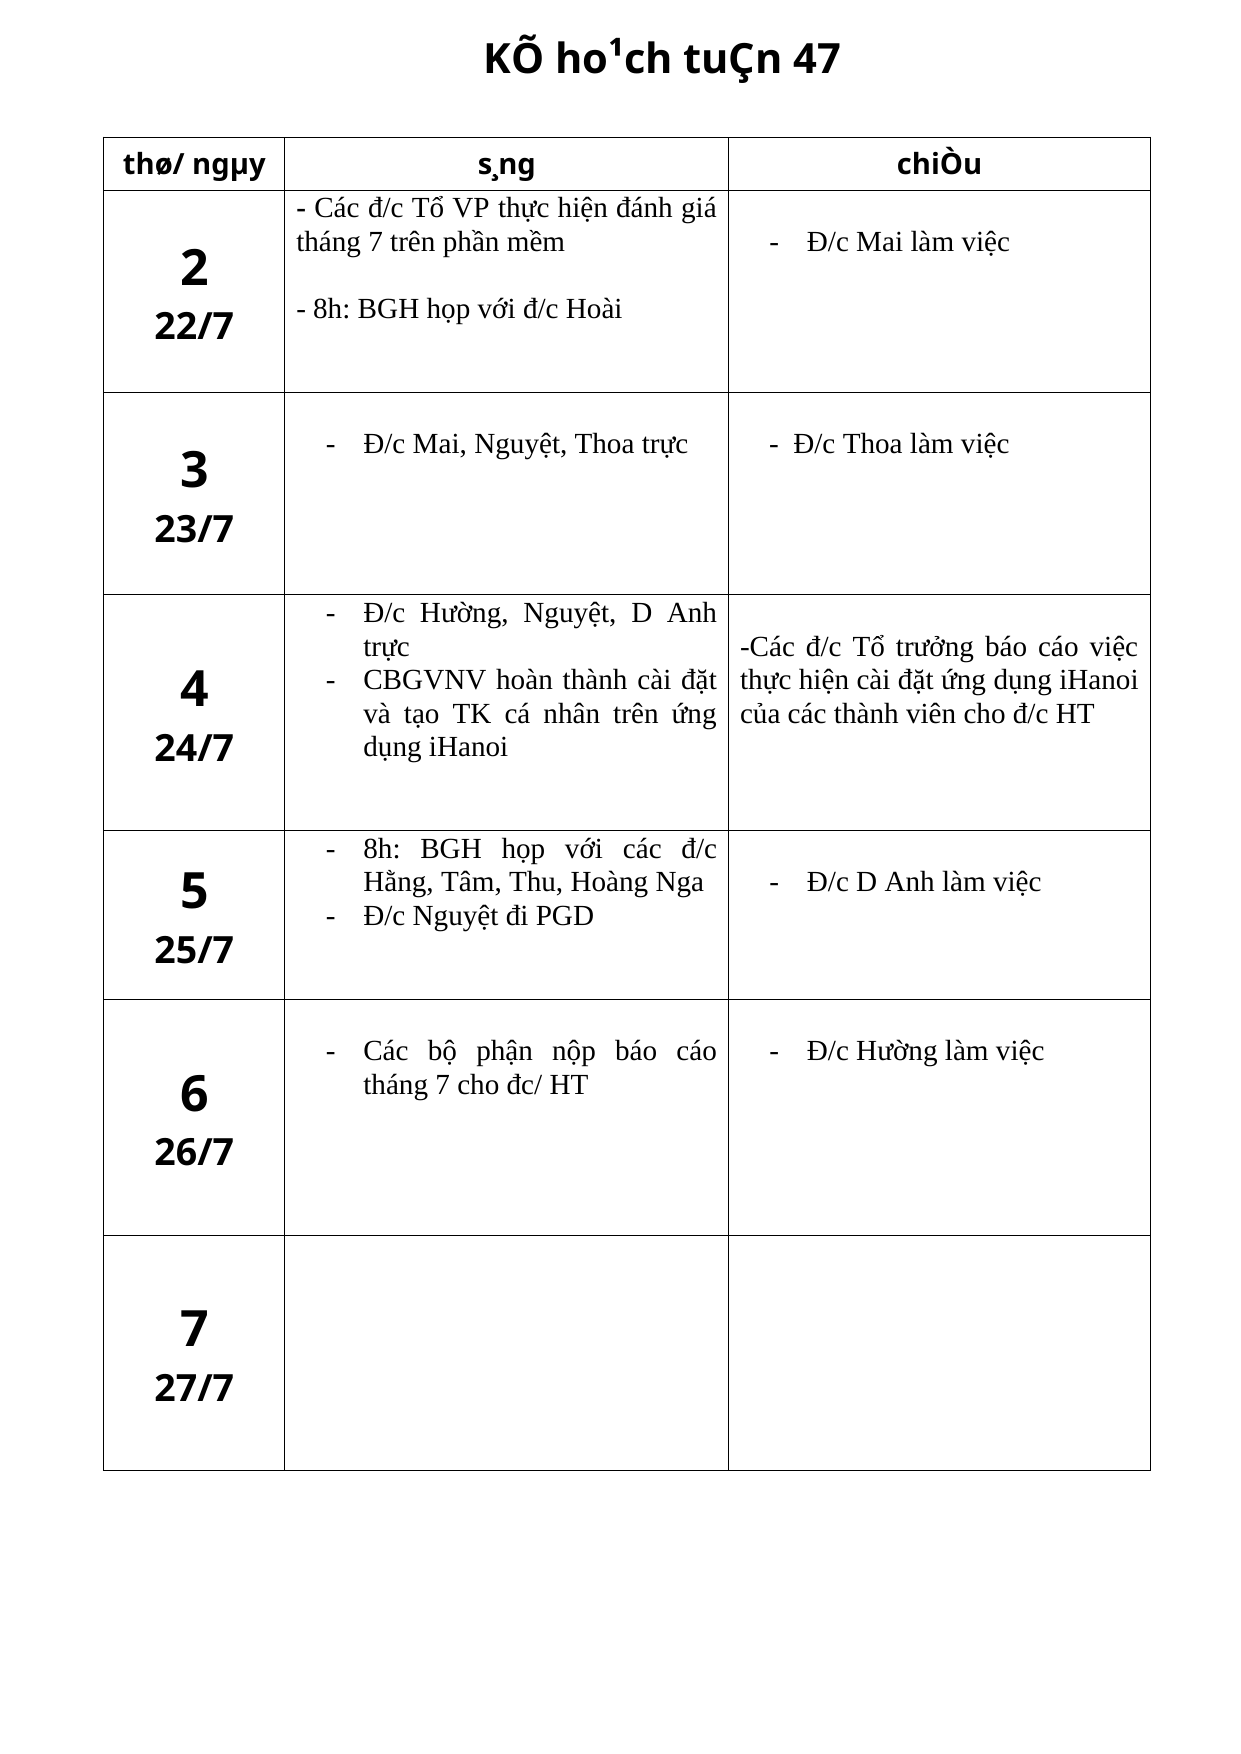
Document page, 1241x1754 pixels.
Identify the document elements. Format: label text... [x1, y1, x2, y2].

table_cell - Đ/c Thoa làm việc [729, 393, 1150, 594]
text KÕ ho¹ch tuÇn 47 [375, 29, 1090, 86]
table_cell Đ/c Mai, Nguyệt, Thoa trực [285, 393, 728, 594]
table_cell Đ/c Hường, Nguyệt, D Anh trực CBGVNV hoàn thành cài đặt và tạo TK cá nhân trên ứng dụng iHanoi [285, 595, 728, 830]
table_cell 8h: BGH họp với các đ/c Hằng, Tâm, Thu, Hoàng Nga Đ/c Nguyệt đi PGD [285, 831, 728, 999]
table_cell 3 23/7 [104, 393, 284, 594]
table_header s¸ng [285, 138, 728, 189]
table_cell 4 24/7 [104, 595, 284, 830]
table_cell 2 22/7 [104, 191, 284, 392]
table_cell - Các đ/c Tổ VP thực hiện đánh giá tháng 7 trên phần mềm - 8h: BGH họp với đ/c Hoài [285, 191, 728, 392]
table_cell Các bộ phận nộp báo cáo tháng 7 cho đc/ HT [285, 1000, 728, 1234]
table_header thø/ ngµy [104, 138, 284, 189]
table_header chiÒu [729, 138, 1150, 189]
table_cell 5 25/7 [104, 831, 284, 999]
table_cell 6 26/7 [104, 1000, 284, 1234]
table_cell 7 27/7 [104, 1236, 284, 1470]
table_cell Đ/c Hường làm việc [729, 1000, 1150, 1234]
table_cell Đ/c Mai làm việc [729, 191, 1150, 392]
table_cell -Các đ/c Tổ trưởng báo cáo việc thực hiện cài đặt ứng dụng iHanoi của các thành viên cho đ/c HT [729, 595, 1150, 830]
table_cell [729, 1236, 1150, 1470]
table_cell Đ/c D Anh làm việc [729, 831, 1150, 999]
table_cell [285, 1236, 728, 1470]
